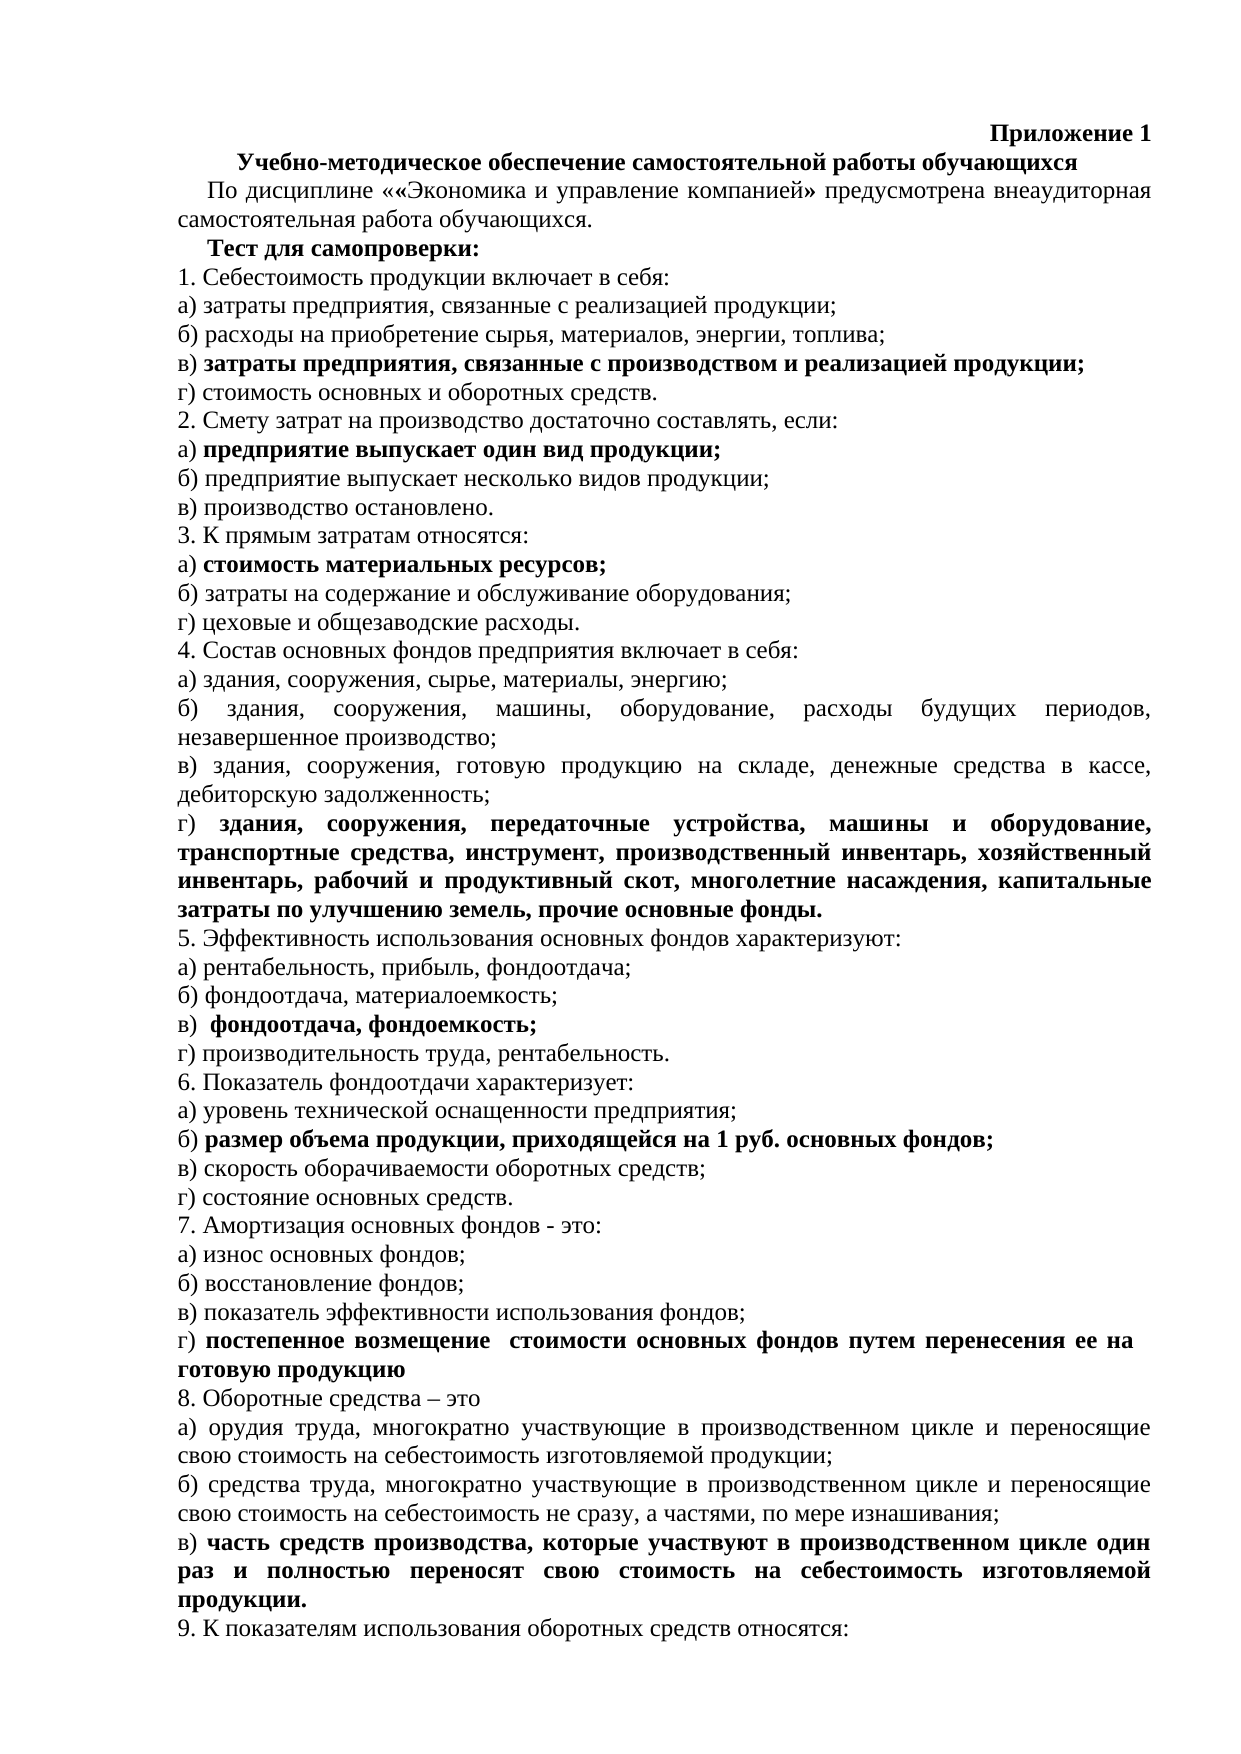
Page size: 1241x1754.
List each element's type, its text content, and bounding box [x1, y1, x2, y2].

text По дисциплине ««Экономика и управление компанией» предусмотрена внеаудиторная самостоятельная работа обучающихся. [177, 176, 1152, 233]
text а) здания, сооружения, сырье, материалы, энергию; [177, 664, 1152, 693]
text б) предприятие выпускает несколько видов продукции; [177, 463, 1152, 492]
text а) износ основных фондов; [177, 1239, 1152, 1268]
text в) часть средств производства, которые участвуют в производственном цикле один раз и полностью переносят свою стоимость на себестоимость изготовляемой продукции. [177, 1527, 1152, 1613]
text в) показатель эффективности использования фондов; [177, 1297, 1152, 1326]
text 9. К показателям использования оборотных средств относятся: [177, 1613, 1152, 1642]
text а) орудия труда, многократно участвующие в производственном цикле и переносящие свою стоимость на себестоимость изготовляемой продукции; [177, 1412, 1152, 1469]
text а) уровень технической оснащенности предприятия; [177, 1096, 1152, 1124]
text б) фондоотдача, материалоемкость; [177, 981, 1152, 1009]
subtitle Учебно-методическое обеспечение самостоятельной работы обучающихся [236, 147, 1152, 176]
text 1. Себестоимость продукции включает в себя: [177, 262, 1152, 291]
text а) затраты предприятия, связанные с реализацией продукции; [177, 291, 1152, 319]
text а) стоимость материальных ресурсов; [177, 549, 1152, 578]
text а) предприятие выпускает один вид продукции; [177, 434, 1152, 463]
text 8. Оборотные средства – это [177, 1383, 1152, 1412]
text г) здания, сооружения, передаточные устройства, машины и оборудование, транспортные средства, инструмент, производственный инвентарь, хозяйственный инвентарь, рабочий и продуктивный скот, многолетние насаждения, капитальные затраты по улучшению земель, прочие основные фонды. [177, 808, 1152, 923]
text 2. Смету затрат на производство достаточно составлять, если: [177, 406, 1152, 434]
text б) средства труда, многократно участвующие в производственном цикле и переносящие свою стоимость на себестоимость не сразу, а частями, по мере изнашивания; [177, 1469, 1152, 1527]
text 5. Эффективность использования основных фондов характеризуют: [177, 923, 1152, 952]
text 4. Состав основных фондов предприятия включает в себя: [177, 636, 1134, 664]
text б) здания, сооружения, машины, оборудование, расходы будущих периодов, незавершенное производство; [177, 693, 1152, 751]
text 7. Амортизация основных фондов - это: [177, 1211, 1152, 1239]
text 3. К прямым затратам относятся: [177, 521, 1152, 549]
text в) производство остановлено. [177, 492, 1152, 521]
text 6. Показатель фондоотдачи характеризует: [177, 1067, 1152, 1096]
text г) стоимость основных и оборотных средств. [177, 377, 1152, 406]
text г) состояние основных средств. [177, 1182, 1152, 1211]
text г) постепенное возмещение стоимости основных фондов путем перенесения ее на готовую продукцию [177, 1326, 1134, 1383]
text Тест для самопроверки: [177, 233, 1152, 262]
text в) скорость оборачиваемости оборотных средств; [177, 1153, 1152, 1182]
text в) фондоотдача, фондоемкость; [177, 1009, 1152, 1038]
text а) рентабельность, прибыль, фондоотдача; [177, 952, 1152, 981]
subtitle Приложение 1 [236, 118, 1152, 147]
text б) затраты на содержание и обслуживание оборудования; [177, 578, 1152, 607]
text б) расходы на приобретение сырья, материалов, энергии, топлива; [177, 319, 1152, 348]
text в) затраты предприятия, связанные с производством и реализацией продукции; [177, 348, 1152, 377]
text в) здания, сооружения, готовую продукцию на складе, денежные средства в кассе, дебиторскую задолженность; [177, 751, 1152, 808]
text б) восстановление фондов; [177, 1268, 1152, 1297]
text г) цеховые и общезаводские расходы. [177, 607, 1152, 636]
text б) размер объема продукции, приходящейся на 1 руб. основных фондов; [177, 1124, 1152, 1153]
text г) производительность труда, рентабельность. [177, 1038, 1152, 1067]
